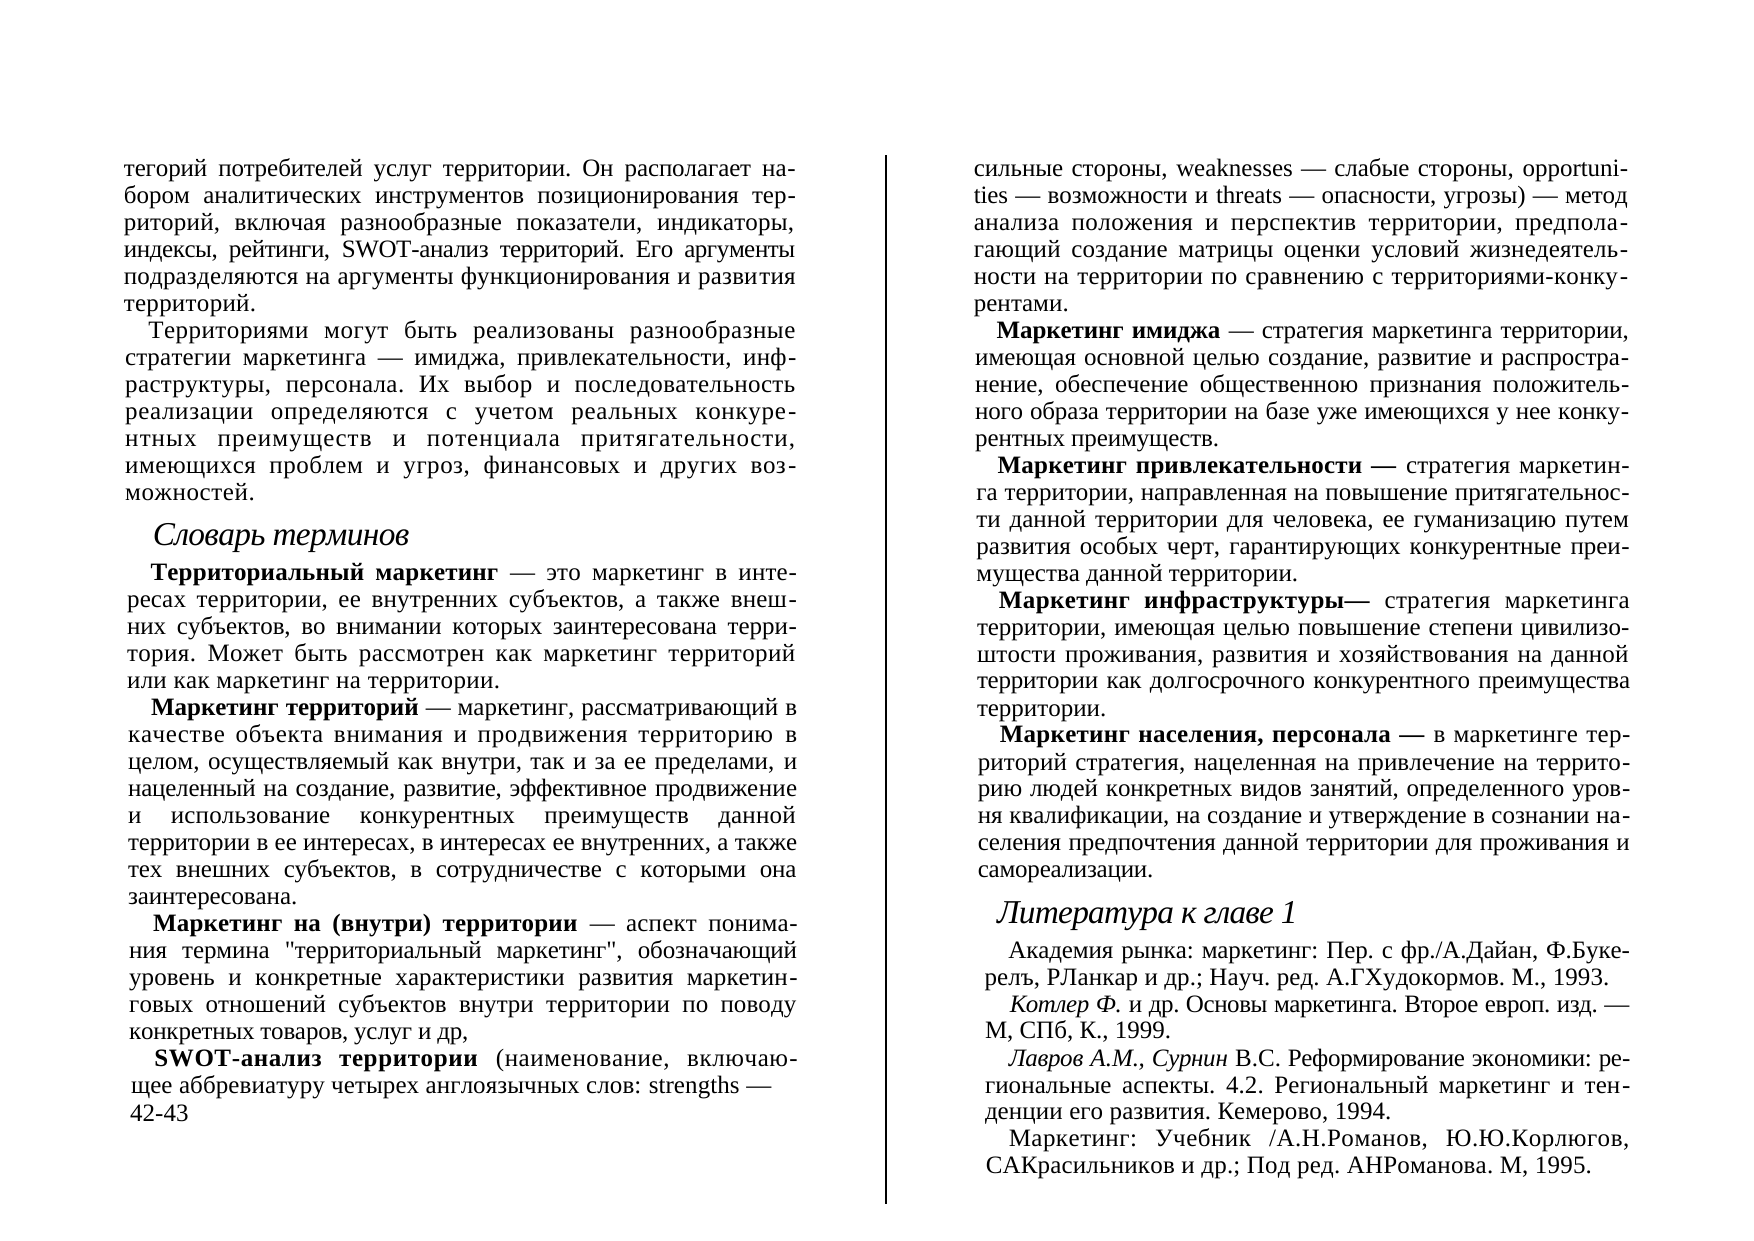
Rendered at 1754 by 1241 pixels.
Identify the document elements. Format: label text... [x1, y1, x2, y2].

text Лавров A.M., Сурнин B.C. Реформирование экономики: региональные аспекты. 4.2. Региональный маркетинг и тенденции его развития. Кемерово, 1994. [985, 1045, 1630, 1125]
text Территориями могут быть реализованы разнообразные стратегии маркетинга — имиджа, привлекательности, инфраструктуры, персонала. Их выбор и последовательность реализации определяются с учетом реальных конкурентных преимуществ и потенциала притягательности, имеющихся проблем и угроз, финансовых и других возможностей. [125, 317, 796, 506]
text Территориальный маркетинг — это маркетинг в интересах территории, ее внутренних субъектов, а также внешних субъектов, во внимании которых заинтересована территория. Может быть рассмотрен как маркетинг территорий или как маркетинг на территории. [127, 559, 797, 694]
text Котлер Ф. и др. Основы маркетинга. Второе европ. изд. — М, СПб, К., 1999. [985, 991, 1629, 1044]
text Маркетинг населения, персонала — в маркетинге территорий стратегия, нацеленная на привлечение на территорию людей конкретных видов занятий, определенного уровня квалификации, на создание и утверждение в сознании населения предпочтения данной территории для проживания и самореализации. [978, 721, 1630, 883]
text Академия рынка: маркетинг: Пер. с фр./А.Дайан, Ф.Буке-релъ, РЛанкар и др.; Науч. ред. А.ГХудокормов. М., 1993. [984, 937, 1630, 991]
text Маркетинг территорий — маркетинг, рассматривающий в качестве объекта внимания и продвижения территорию в целом, осуществляемый как внутри, так и за ее пределами, и нацеленный на создание, развитие, эффективное продвижение и использование конкурентных преимуществ данной территории в ее интересах, в интересах ее внутренних, а также тех внешних субъектов, в сотрудничестве с которыми она заинтересована. [128, 694, 797, 909]
text Маркетинг имиджа — стратегия маркетинга территории, имеющая основной целью создание, развитие и распространение, обеспечение общественною признания положительного образа территории на базе уже имеющихся у нее конкурентных преимуществ. [975, 317, 1629, 452]
text Словарь терминов [153, 514, 797, 553]
text 42-43 [124, 1098, 797, 1127]
text Маркетинг: Учебник /А.Н.Романов, Ю.Ю.Корлюгов, САКрасильников и др.; Под ред. АНРоманова. М, 1995. [986, 1126, 1630, 1179]
text тегорий потребителей услуг территории. Он располагает набором аналитических инструментов позиционирования территорий, включая разнообразные показатели, индикаторы, индексы, рейтинги, SWOT-анализ территорий. Его аргументы подразделяются на аргументы функционирования и развития территорий. [124, 155, 795, 317]
text SWOT-анализ территории (наименование, включающее аббревиатуру четырех англоязычных слов: strengths — [131, 1044, 797, 1098]
text Маркетинг на (внутри) территории — аспект понимания термина "территориальный маркетинг", обозначающий уровень и конкретные характеристики развития маркетинговых отношений субъектов внутри территории по поводу конкретных товаров, услуг и др, [129, 909, 797, 1044]
text Маркетинг инфраструктуры— стратегия маркетинга территории, имеющая целью повышение степени цивилизо-штости проживания, развития и хозяйствования на данной территории как долгосрочного конкурентного преимущества территории. [977, 586, 1630, 721]
text Маркетинг привлекательности — стратегия маркетинга территории, направленная на повышение притягательности данной территории для человека, ее гуманизацию путем развития особых черт, гарантирующих конкурентные преимущества данной территории. [976, 452, 1629, 586]
text Литература к главе 1 [997, 892, 1630, 930]
text сильные стороны, weaknesses — слабые стороны, opportunities — возможности и threats — опасности, угрозы) — метод анализа положения и перспектив территории, предполагающий создание матрицы оценки условий жизнедеятельности на территории по сравнению с территориями-конкурентами. [973, 155, 1628, 317]
